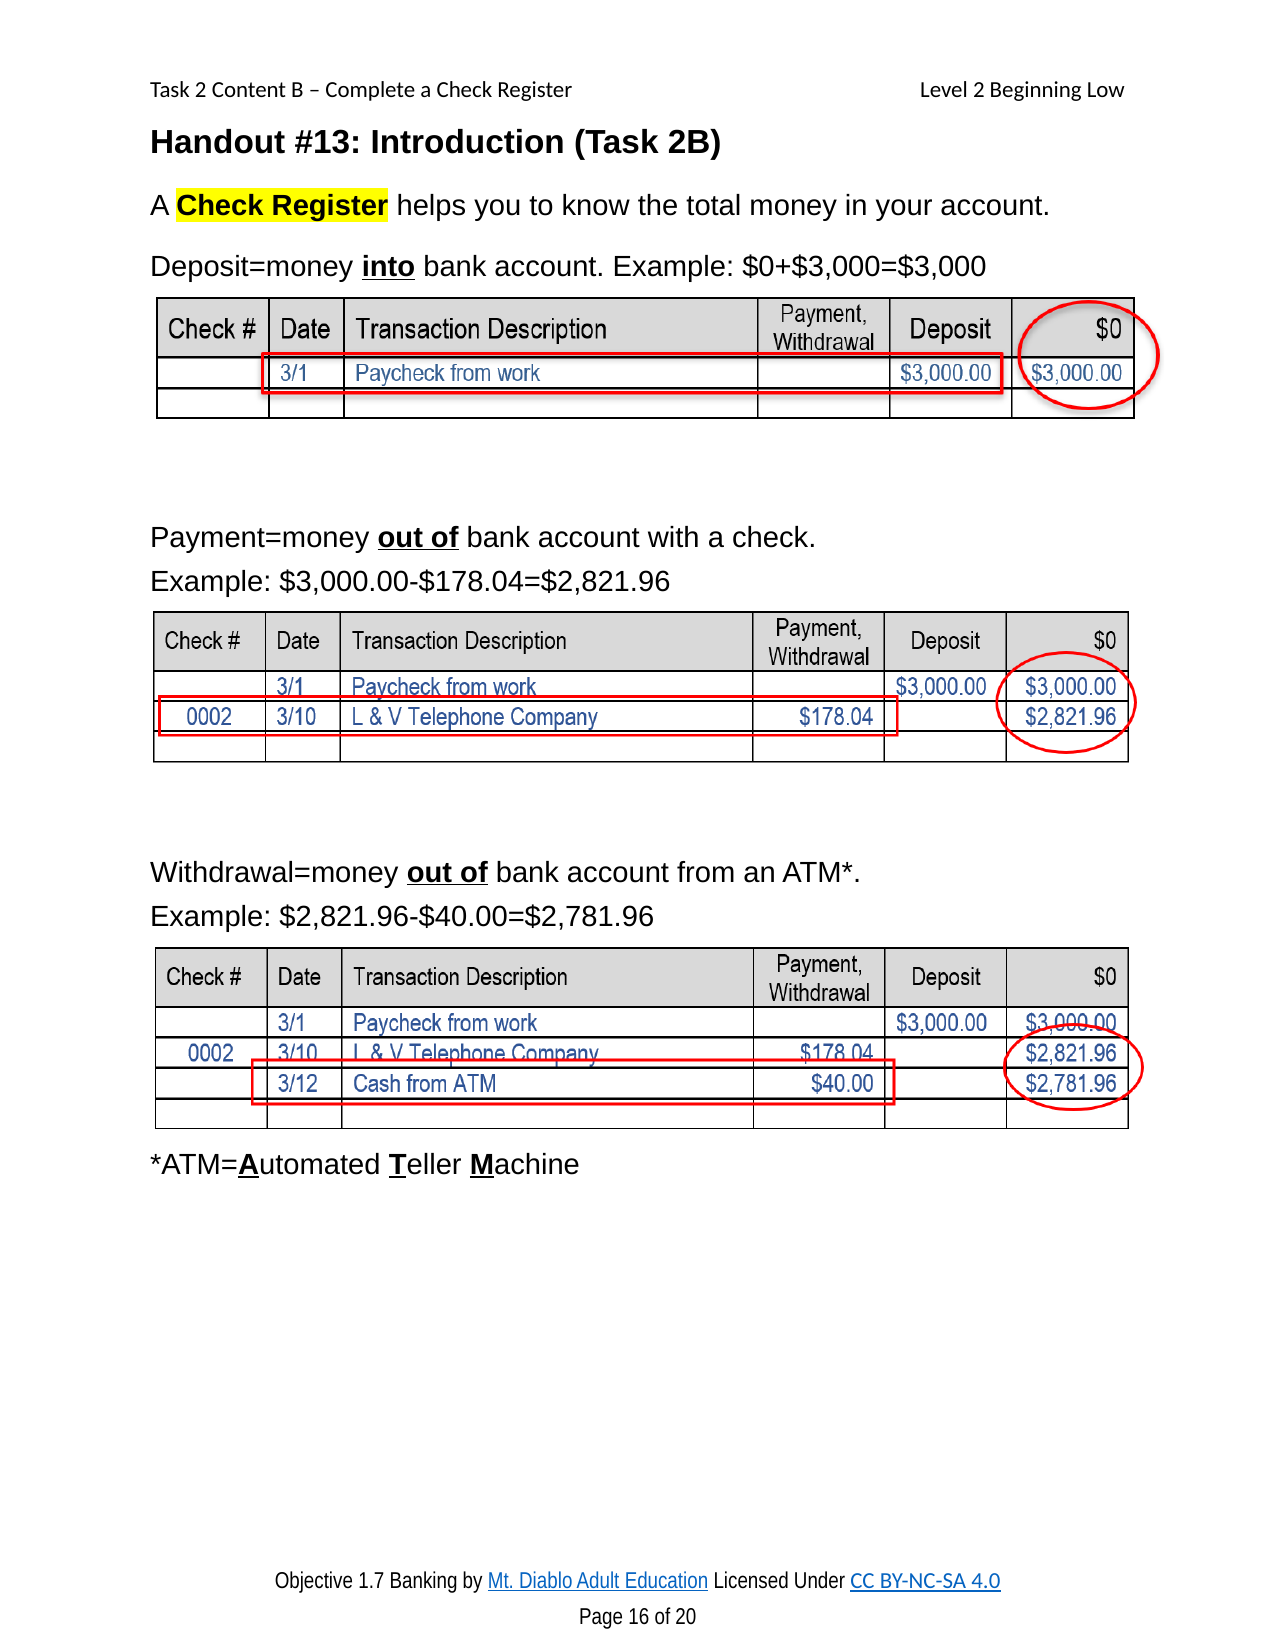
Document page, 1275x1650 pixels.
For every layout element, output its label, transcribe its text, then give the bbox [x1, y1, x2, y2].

subtitle Introduction (Task 2B) [150, 122, 1125, 160]
picture [150, 943, 1148, 1131]
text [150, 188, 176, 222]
text Withdrawal=money out of bank account from an ATM*. [150, 854, 1125, 888]
text *ATM=Automated Teller Machine [150, 1147, 1125, 1181]
text Example: $3,000.00-$178.04=$2,821.96 [150, 564, 1125, 598]
text Deposit=money into bank account. Example: $0+$3,000=$3,000 [150, 249, 1125, 283]
text A Check Register helps you to know the total money in your account. [388, 188, 1125, 222]
text Payment=money out of bank account with a check. [150, 519, 1125, 553]
picture [149, 608, 1140, 765]
picture [150, 293, 1165, 430]
text Example: $2,821.96-$40.00=$2,781.96 [150, 899, 1125, 933]
